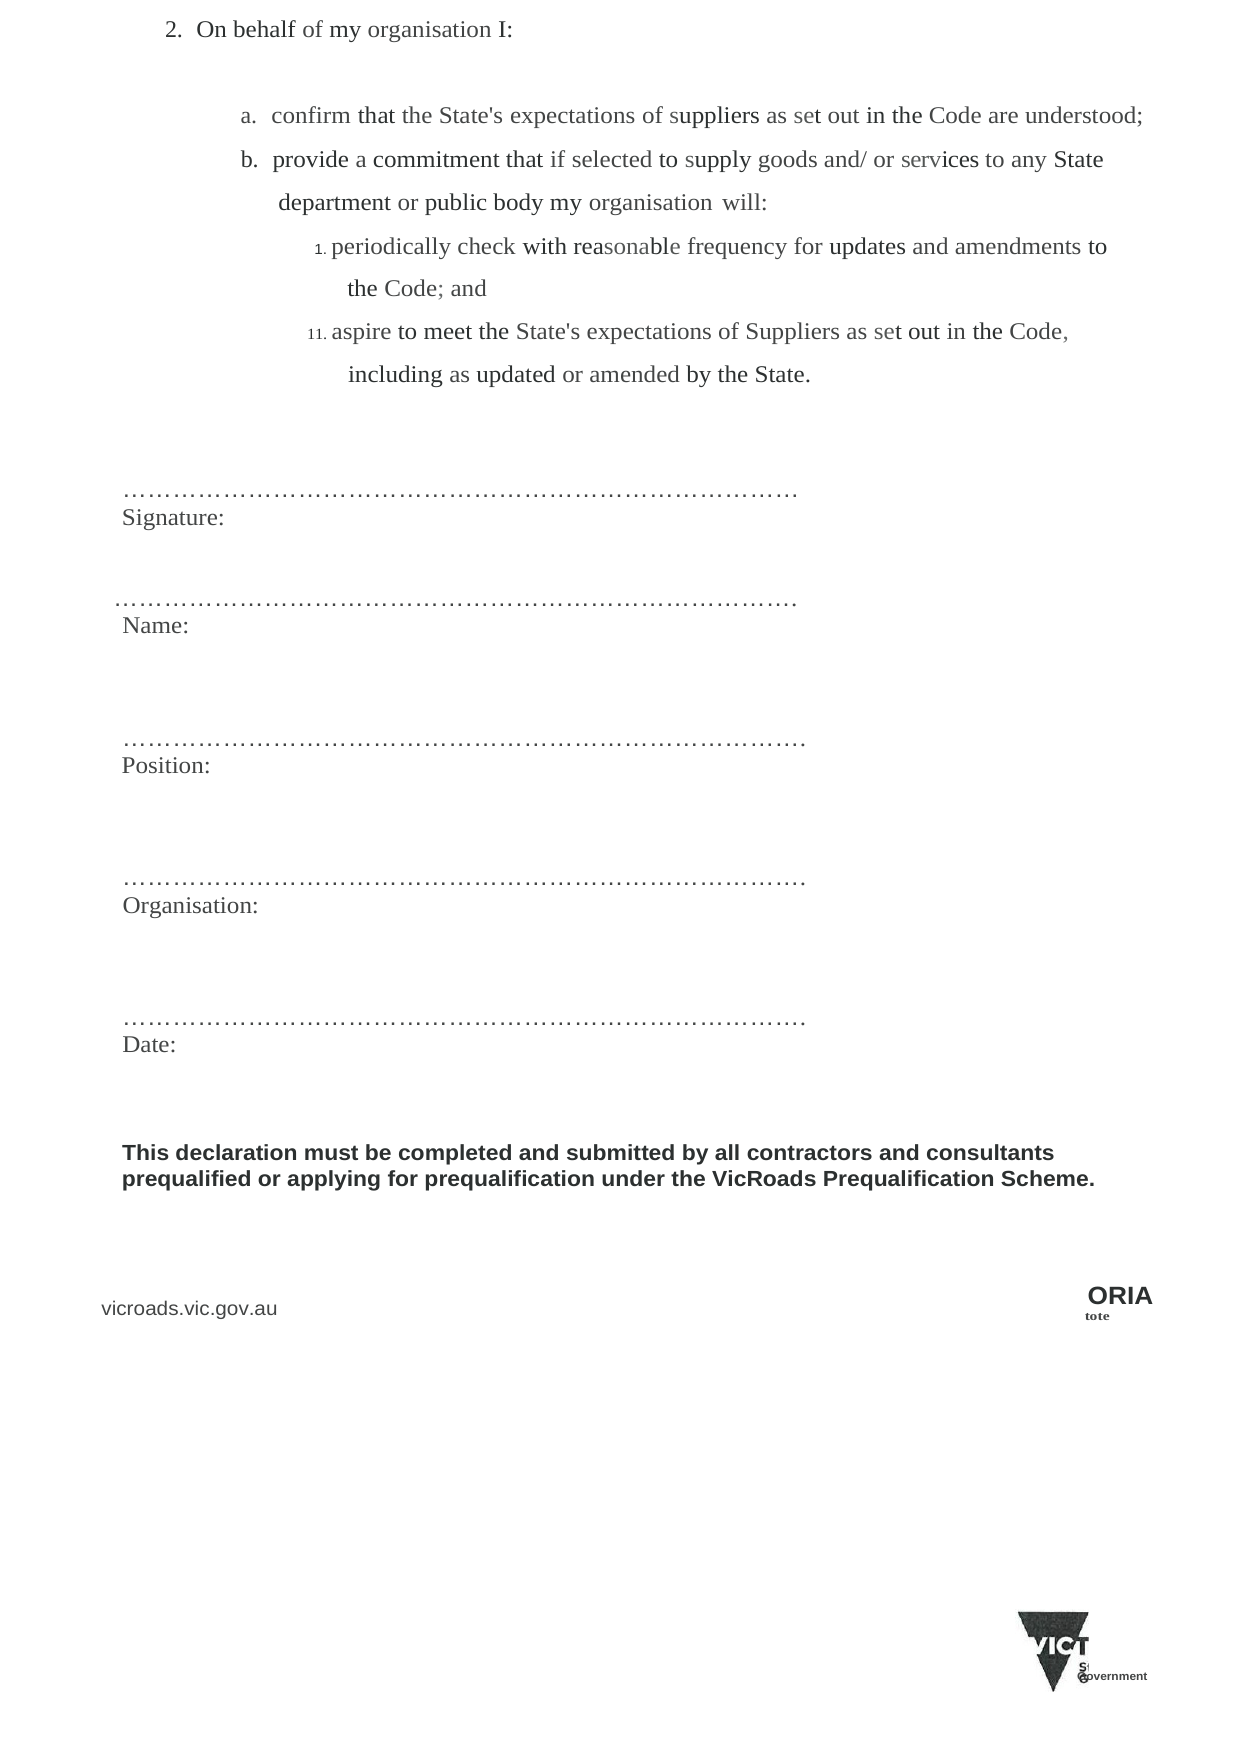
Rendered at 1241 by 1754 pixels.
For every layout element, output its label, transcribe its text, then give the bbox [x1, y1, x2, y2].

text vicroads.vic.gov.au ORIA [101, 1281, 1165, 1320]
list confirm that the State's expectations of suppliers as set out in the Code are understood; [240, 101, 1165, 129]
text ……………………………………………………………………… [122, 475, 1165, 503]
text 1. periodically check with reasonable frequency for updates and amendments to the Code; and [314, 232, 1110, 301]
text This declaration must be completed and submitted by all contractors and consultants prequalified or applying for prequalification under the VicRoads Prequalification Scheme. [122, 1139, 1100, 1191]
text ………………………………………………………………………. Position: [121, 723, 809, 779]
text ………………………………………………………………………. Organisation: [122, 863, 809, 918]
text ………………………………………………………………………. Name: [113, 584, 800, 639]
list provide a commitment that if selected to supply goods and/ or services to any State department or public body my organisation will: [241, 145, 1104, 215]
list On behalf of my organisation I: [165, 14, 1165, 42]
text 11. aspire to meet the State's expectations of Suppliers as set out in the Code, including as updated or amended by the State. [307, 317, 1076, 388]
text ………………………………………………………………………. Date: [122, 1003, 809, 1058]
picture [1015, 1609, 1089, 1692]
text Signature: [122, 503, 1165, 531]
